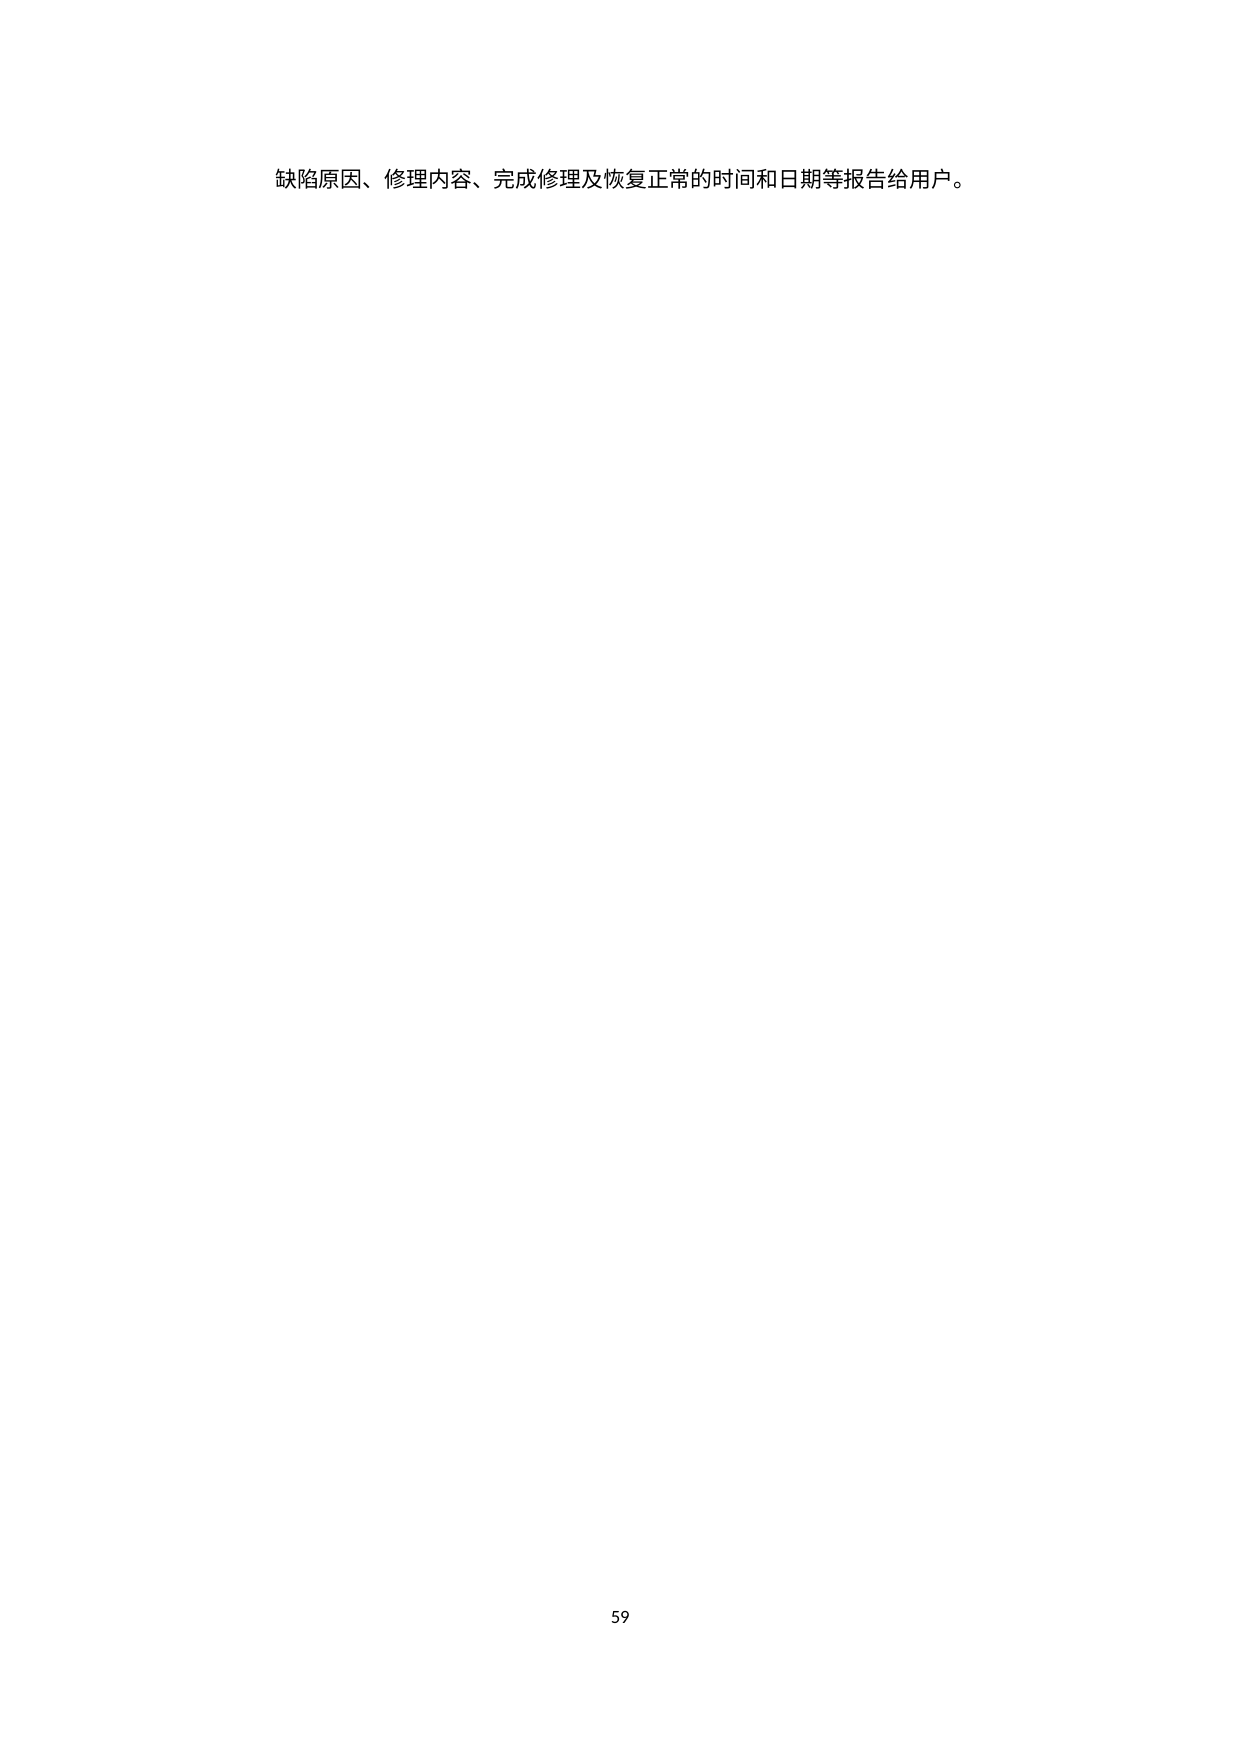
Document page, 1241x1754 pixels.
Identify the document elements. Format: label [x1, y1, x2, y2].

list [231, 162, 1053, 194]
